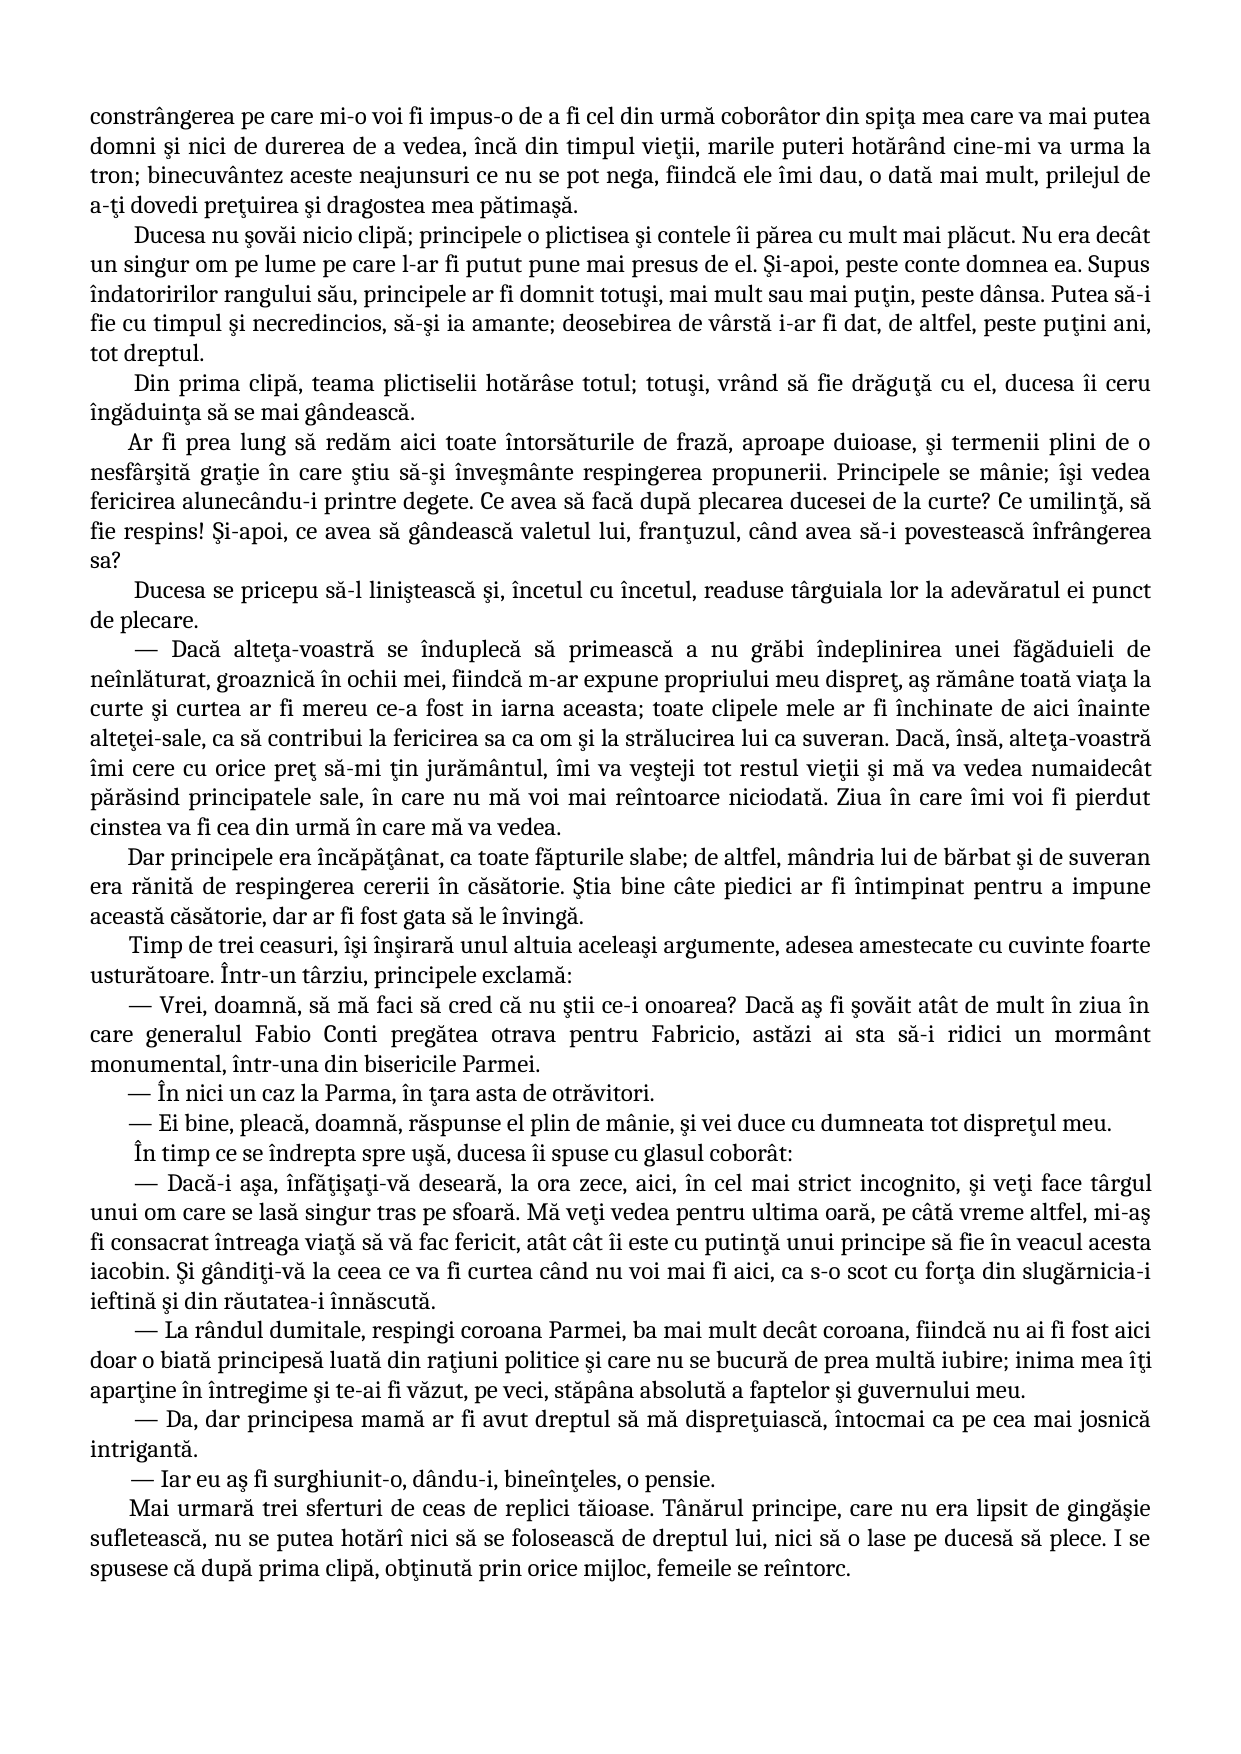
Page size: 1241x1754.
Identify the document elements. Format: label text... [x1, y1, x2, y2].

text — Dacă alteţa-voastră se înduplecă să primească a nu grăbi îndeplinirea unei făgăduieli de neînlăturat, groaznică în ochii mei, fiindcă m-ar expune propriului meu dispreţ, aş rămâne toată viaţa la curte şi curtea ar fi mereu ce-a fost in iarna aceasta; toate clipele mele ar fi închinate de aici înainte alteţei-sale, ca să contribui la fericirea sa ca om şi la strălucirea lui ca suveran. Dacă, însă, alteţa-voastră îmi cere cu orice preţ să-mi ţin jurământul, îmi va veşteji tot restul vieţii şi mă va vedea numaidecât părăsind principatele sale, în care nu mă voi mai reîntoarce niciodată. Ziua în care îmi voi fi pierdut cinstea va fi cea din urmă în care mă va vedea. [90, 635, 1152, 841]
text Ducesa se pricepu să-l liniştească şi, încetul cu încetul, readuse târguiala lor la adevăratul ei punct de plecare. [90, 576, 1152, 634]
text Ar fi prea lung să redăm aici toate întorsăturile de frază, aproape duioase, şi termenii plini de o nesfârşită graţie în care ştiu să-şi înveşmânte respingerea propunerii. Principele se mânie; îşi vedea fericirea alunecându-i printre degete. Ce avea să facă după plecarea ducesei de la curte? Ce umilinţă, să fie respins! Şi-apoi, ce avea să gândească valetul lui, franţuzul, când avea să-i povestească înfrângerea sa? [90, 428, 1152, 575]
text Dar principele era încăpăţânat, ca toate făpturile slabe; de altfel, mândria lui de bărbat şi de suveran era rănită de respingerea cererii în căsătorie. Ştia bine câte piedici ar fi întimpinat pentru a impune această căsătorie, dar ar fi fost gata să le învingă. [90, 842, 1152, 930]
text — În nici un caz la Parma, în ţara asta de otrăvitori. [127, 1079, 1152, 1108]
text — Iar eu aş fi surghiunit-o, dându-i, bineînţeles, o pensie. [130, 1464, 1152, 1493]
text În timp ce se îndrepta spre uşă, ducesa îi spuse cu glasul coborât: [90, 1139, 1152, 1167]
text Ducesa nu şovăi nicio clipă; principele o plictisea şi contele îi părea cu mult mai plăcut. Nu era decât un singur om pe lume pe care l-ar fi putut pune mai presus de el. Şi-apoi, peste conte domnea ea. Supus îndatoririlor rangului său, principele ar fi domnit totuşi, mai mult sau mai puţin, peste dânsa. Putea să-i fie cu timpul şi necredincios, să-şi ia amante; deosebirea de vârstă i-ar fi dat, de altfel, peste puţini ani, tot dreptul. [90, 221, 1152, 368]
text Mai urmară trei sferturi de ceas de replici tăioase. Tânărul principe, care nu era lipsit de gingăşie sufletească, nu se putea hotărî nici să se folosească de dreptul lui, nici să o lase pe ducesă să plece. I se spusese că după prima clipă, obţinută prin orice mijloc, femeile se reîntorc. [90, 1494, 1152, 1582]
text — Dacă-i aşa, înfăţişaţi-vă deseară, la ora zece, aici, în cel mai strict incognito, şi veţi face târgul unui om care se lasă singur tras pe sfoară. Mă veţi vedea pentru ultima oară, pe câtă vreme altfel, mi-aş fi consacrat întreaga viaţă să vă fac fericit, atât cât îi este cu putinţă unui principe să fie în veacul acesta iacobin. Şi gândiţi-vă la ceea ce va fi curtea când nu voi mai fi aici, ca s-o scot cu forţa din slugărnicia-i ieftină şi din răutatea-i înnăscută. [90, 1168, 1152, 1316]
text Din prima clipă, teama plictiselii hotărâse totul; totuşi, vrând să fie drăguţă cu el, ducesa îi ceru îngăduinţa să se mai gândească. [90, 369, 1152, 427]
text Timp de trei ceasuri, îşi înşirară unul altuia aceleaşi argumente, adesea amestecate cu cuvinte foarte usturătoare. Într-un târziu, principele exclamă: [90, 931, 1152, 989]
text — Ei bine, pleacă, doamnă, răspunse el plin de mânie, şi vei duce cu dumneata tot dispreţul meu. [90, 1109, 1152, 1138]
text — La rândul dumitale, respingi coroana Parmei, ba mai mult decât coroana, fiindcă nu ai fi fost aici doar o biată principesă luată din raţiuni politice şi care nu se bucură de prea multă iubire; inima mea îţi aparţine în întregime şi te-ai fi văzut, pe veci, stăpâna absolută a faptelor şi guvernului meu. [90, 1316, 1152, 1404]
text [90, 102, 1152, 220]
text — Vrei, doamnă, să mă faci să cred că nu ştii ce-i onoarea? Dacă aş fi şovăit atât de mult în ziua în care generalul Fabio Conti pregătea otrava pentru Fabricio, astăzi ai sta să-i ridici un mormânt monumental, într-una din bisericile Parmei. [90, 991, 1152, 1078]
text — Da, dar principesa mamă ar fi avut dreptul să mă dispreţuiască, întocmai ca pe cea mai josnică intrigantă. [90, 1405, 1152, 1464]
